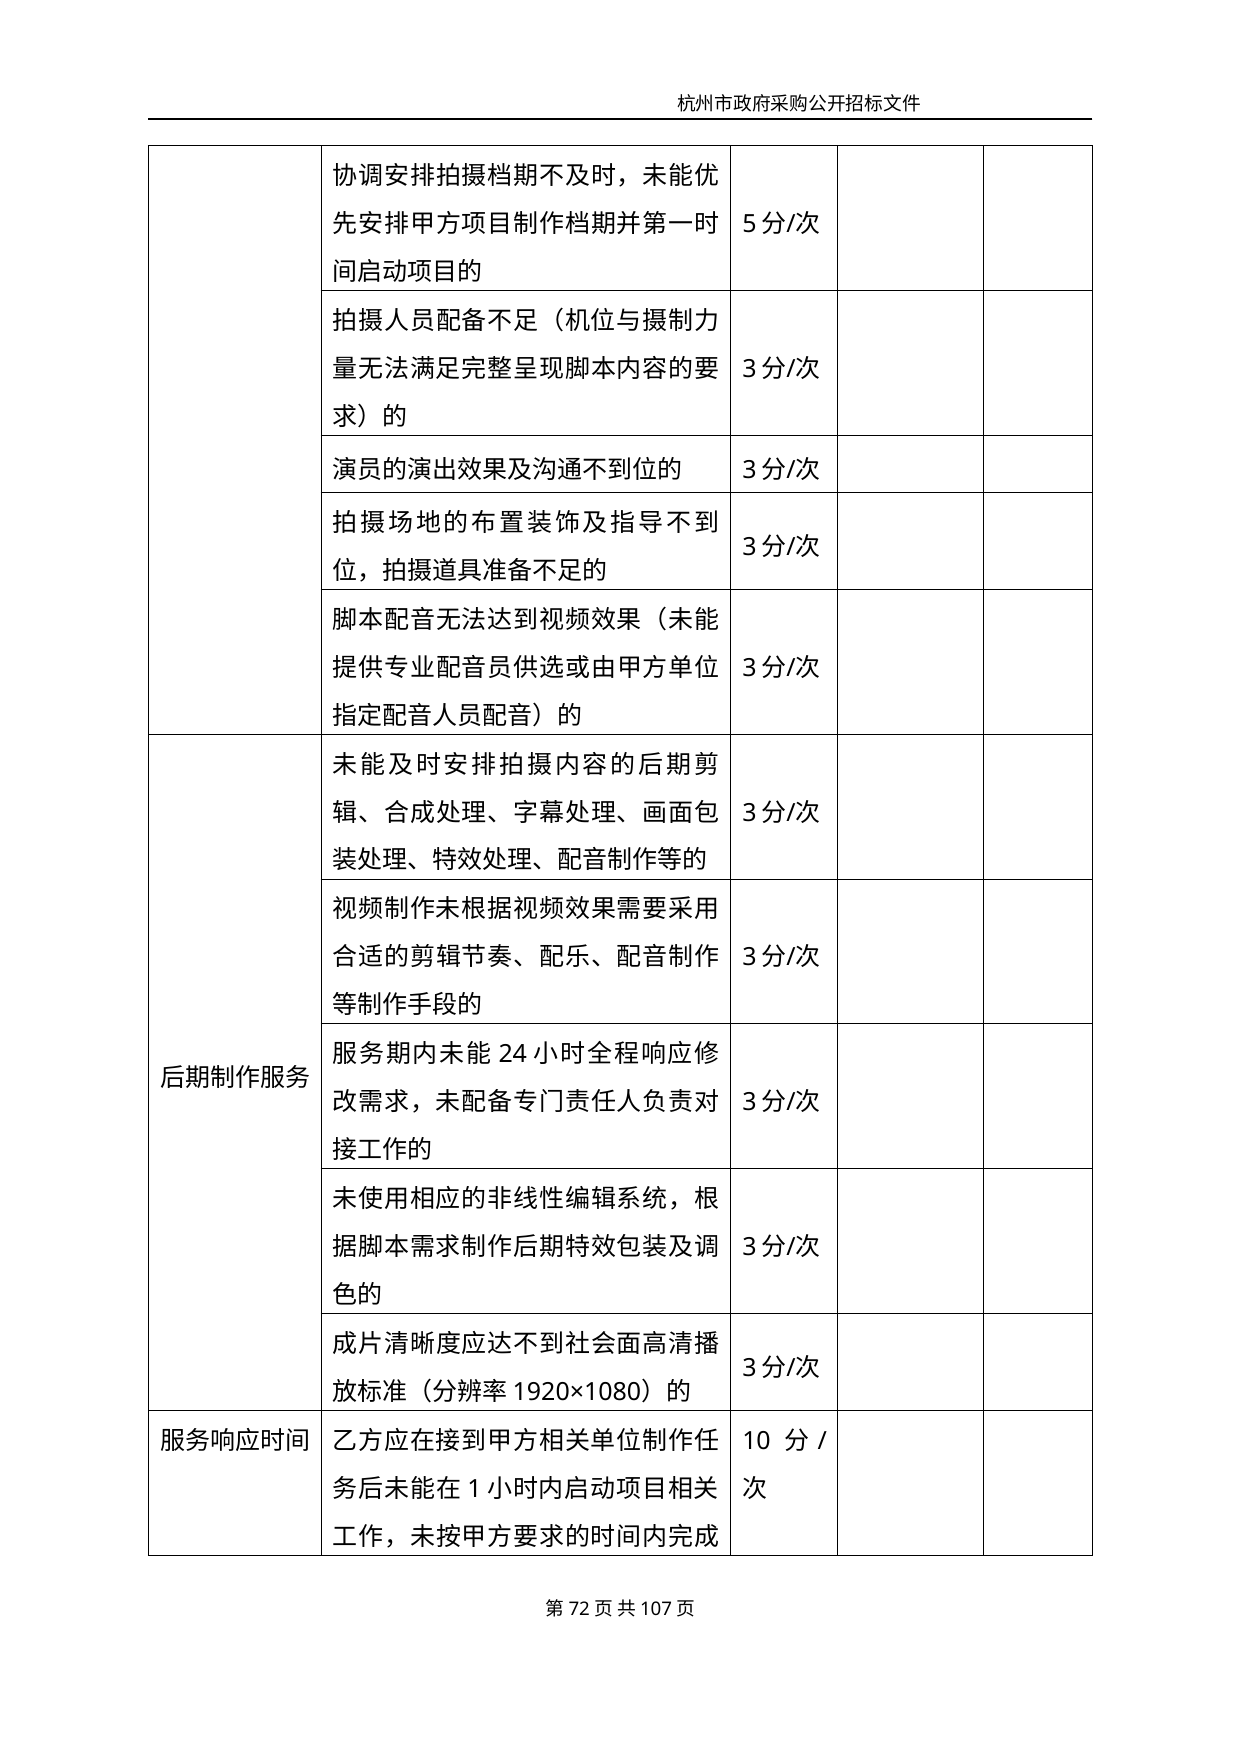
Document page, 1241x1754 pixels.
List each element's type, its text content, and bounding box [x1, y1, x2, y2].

table_cell 3分/次 [731, 880, 837, 1023]
table_cell 后期制作服务 [149, 735, 321, 1410]
table_cell 10分/次 [731, 1411, 837, 1554]
table_cell [984, 1314, 1092, 1410]
table_cell [838, 146, 983, 290]
table_cell 3分/次 [731, 1314, 837, 1410]
table_cell 3分/次 [731, 436, 837, 492]
table_cell [984, 291, 1092, 434]
table_cell [838, 493, 983, 589]
table_cell 3分/次 [731, 1024, 837, 1168]
table_cell 拍摄场地的布置装饰及指导不到位，拍摄道具准备不足的 [322, 493, 730, 589]
table_cell 视频制作未根据视频效果需要采用合适的剪辑节奏、配乐、配音制作等制作手段的 [322, 880, 730, 1023]
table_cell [322, 1411, 730, 1554]
table_cell [984, 590, 1092, 734]
table_cell [838, 1169, 983, 1313]
table_cell 未使用相应的非线性编辑系统，根据脚本需求制作后期特效包装及调色的 [322, 1169, 730, 1313]
table_cell [838, 291, 983, 434]
table_cell 协调安排拍摄档期不及时，未能优先安排甲方项目制作档期并第一时间启动项目的 [322, 146, 730, 290]
table_cell 服务期内未能24小时全程响应修改需求，未配备专门责任人负责对接工作的 [322, 1024, 730, 1168]
table_cell [838, 436, 983, 492]
table_cell [838, 1024, 983, 1168]
table_cell [984, 1024, 1092, 1168]
table_cell 成片清晰度应达不到社会面高清播放标准（分辨率1920×1080）的 [322, 1314, 730, 1410]
table_cell [984, 493, 1092, 589]
table_cell [984, 880, 1092, 1023]
table_cell 3分/次 [731, 735, 837, 878]
table_cell [838, 590, 983, 734]
table_cell 未能及时安排拍摄内容的后期剪辑、合成处理、字幕处理、画面包装处理、特效处理、配音制作等的 [322, 735, 730, 878]
table_cell 拍摄人员配备不足（机位与摄制力量无法满足完整呈现脚本内容的要求）的 [322, 291, 730, 434]
table_cell [984, 735, 1092, 878]
table_cell 服务响应时间 [149, 1411, 321, 1554]
table_cell [984, 146, 1092, 290]
table_cell [838, 735, 983, 878]
table_cell [838, 1314, 983, 1410]
table_cell 3分/次 [731, 590, 837, 734]
table_cell 脚本配音无法达到视频效果（未能提供专业配音员供选或由甲方单位指定配音人员配音）的 [322, 590, 730, 734]
table_cell [984, 436, 1092, 492]
table_cell 3分/次 [731, 1169, 837, 1313]
table_cell 演员的演出效果及沟通不到位的 [322, 436, 730, 492]
table_cell [838, 880, 983, 1023]
table_cell 3分/次 [731, 493, 837, 589]
table_cell 5分/次 [731, 146, 837, 290]
table_cell [984, 1169, 1092, 1313]
table_cell 3分/次 [731, 291, 837, 434]
table_cell [984, 1411, 1092, 1554]
table_cell [838, 1411, 983, 1554]
